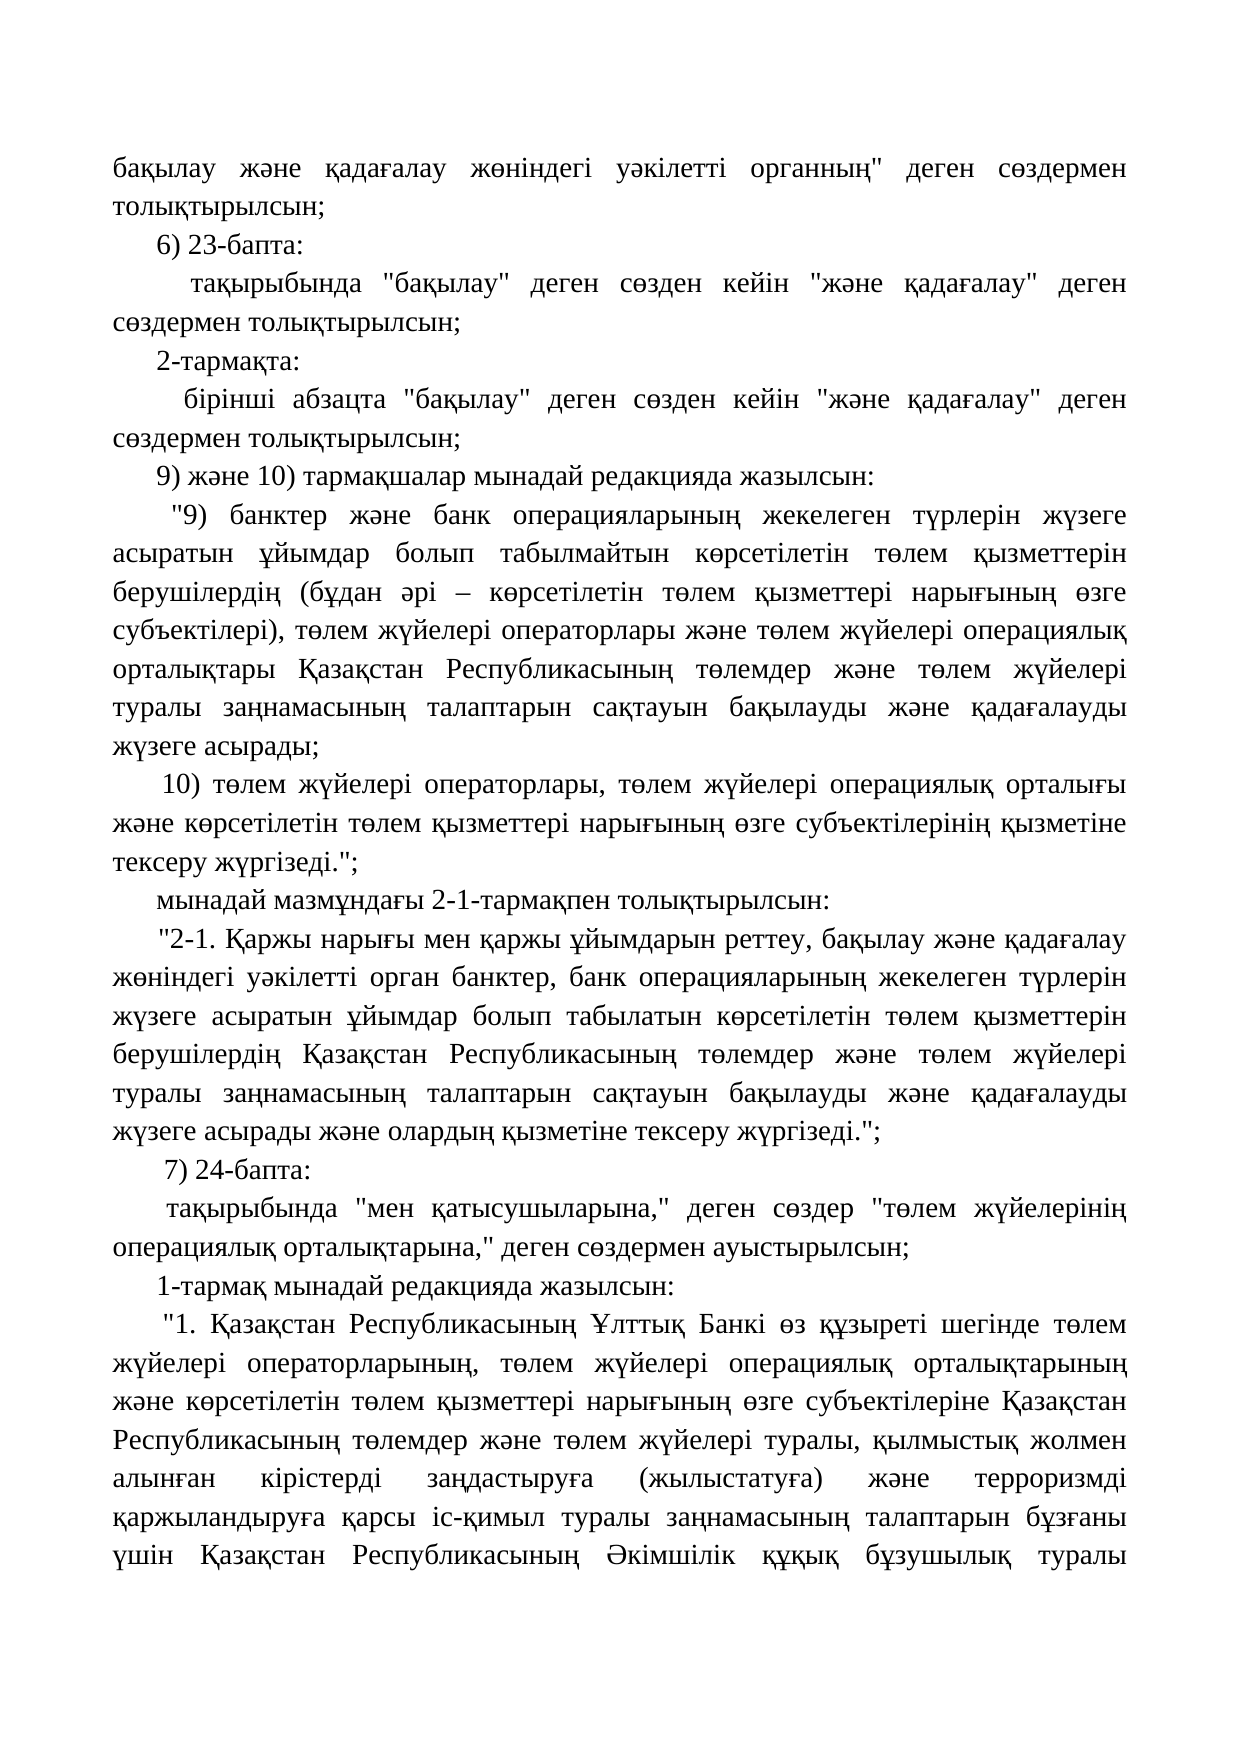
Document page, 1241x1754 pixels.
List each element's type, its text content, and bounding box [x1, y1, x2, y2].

text тақырыбында "мен қатысушыларына," деген сөздер "төлем жүйелерінің операциялық орталықтарына," деген сөздермен ауыстырылсын; [112, 1191, 1128, 1263]
text бірінші абзацта "бақылау" деген сөзден кейін "және қадағалау" деген сөздермен толықтырылсын; [112, 381, 1128, 453]
text "9) банктер және банк операцияларының жекелеген түрлерін жүзеге асыратын ұйымдар болып табылмайтын көрсетілетін төлем қызметтерін берушілердің (бұдан әрі – көрсетілетін төлем қызметтері нарығының өзге субъектілері), төлем жүйелері операторлары және төлем жүйелері операциялық орталықтары Қазақстан Республикасының төлемдер және төлем жүйелері туралы заңнамасының талаптарын сақтауын бақылауды және қадағалауды жүзеге асырады; [112, 497, 1128, 762]
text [112, 150, 1128, 222]
text 10) төлем жүйелері операторлары, төлем жүйелері операциялық орталығы және көрсетілетін төлем қызметтері нарығының өзге субъектілерінің қызметіне тексеру жүргізеді."; [112, 767, 1128, 877]
text 6) 23-бапта: [112, 227, 1128, 261]
text 2-тармақта: [112, 343, 1128, 376]
text "2-1. Қаржы нарығы мен қаржы ұйымдарын реттеу, бақылау және қадағалау жөніндегі уәкілетті орган банктер, банк операцияларының жекелеген түрлерін жүзеге асыратын ұйымдар болып табылатын көрсетілетін төлем қызметтерін берушілердің Қазақстан Республикасының төлемдер және төлем жүйелері туралы заңнамасының талаптарын сақтауын бақылауды және қадағалауды жүзеге асырады және олардың қызметіне тексеру жүргізеді."; [112, 921, 1128, 1147]
text 1-тармақ мынадай редакцияда жазылсын: [112, 1268, 1128, 1301]
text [112, 1306, 1128, 1571]
text 9) және 10) тармақшалар мынадай редакцияда жазылсын: [112, 458, 1128, 492]
text 7) 24-бапта: [112, 1152, 1128, 1186]
text мынадай мазмұндағы 2-1-тармақпен толықтырылсын: [112, 882, 1128, 916]
text тақырыбында "бақылау" деген сөзден кейін "және қадағалау" деген сөздермен толықтырылсын; [112, 266, 1128, 338]
